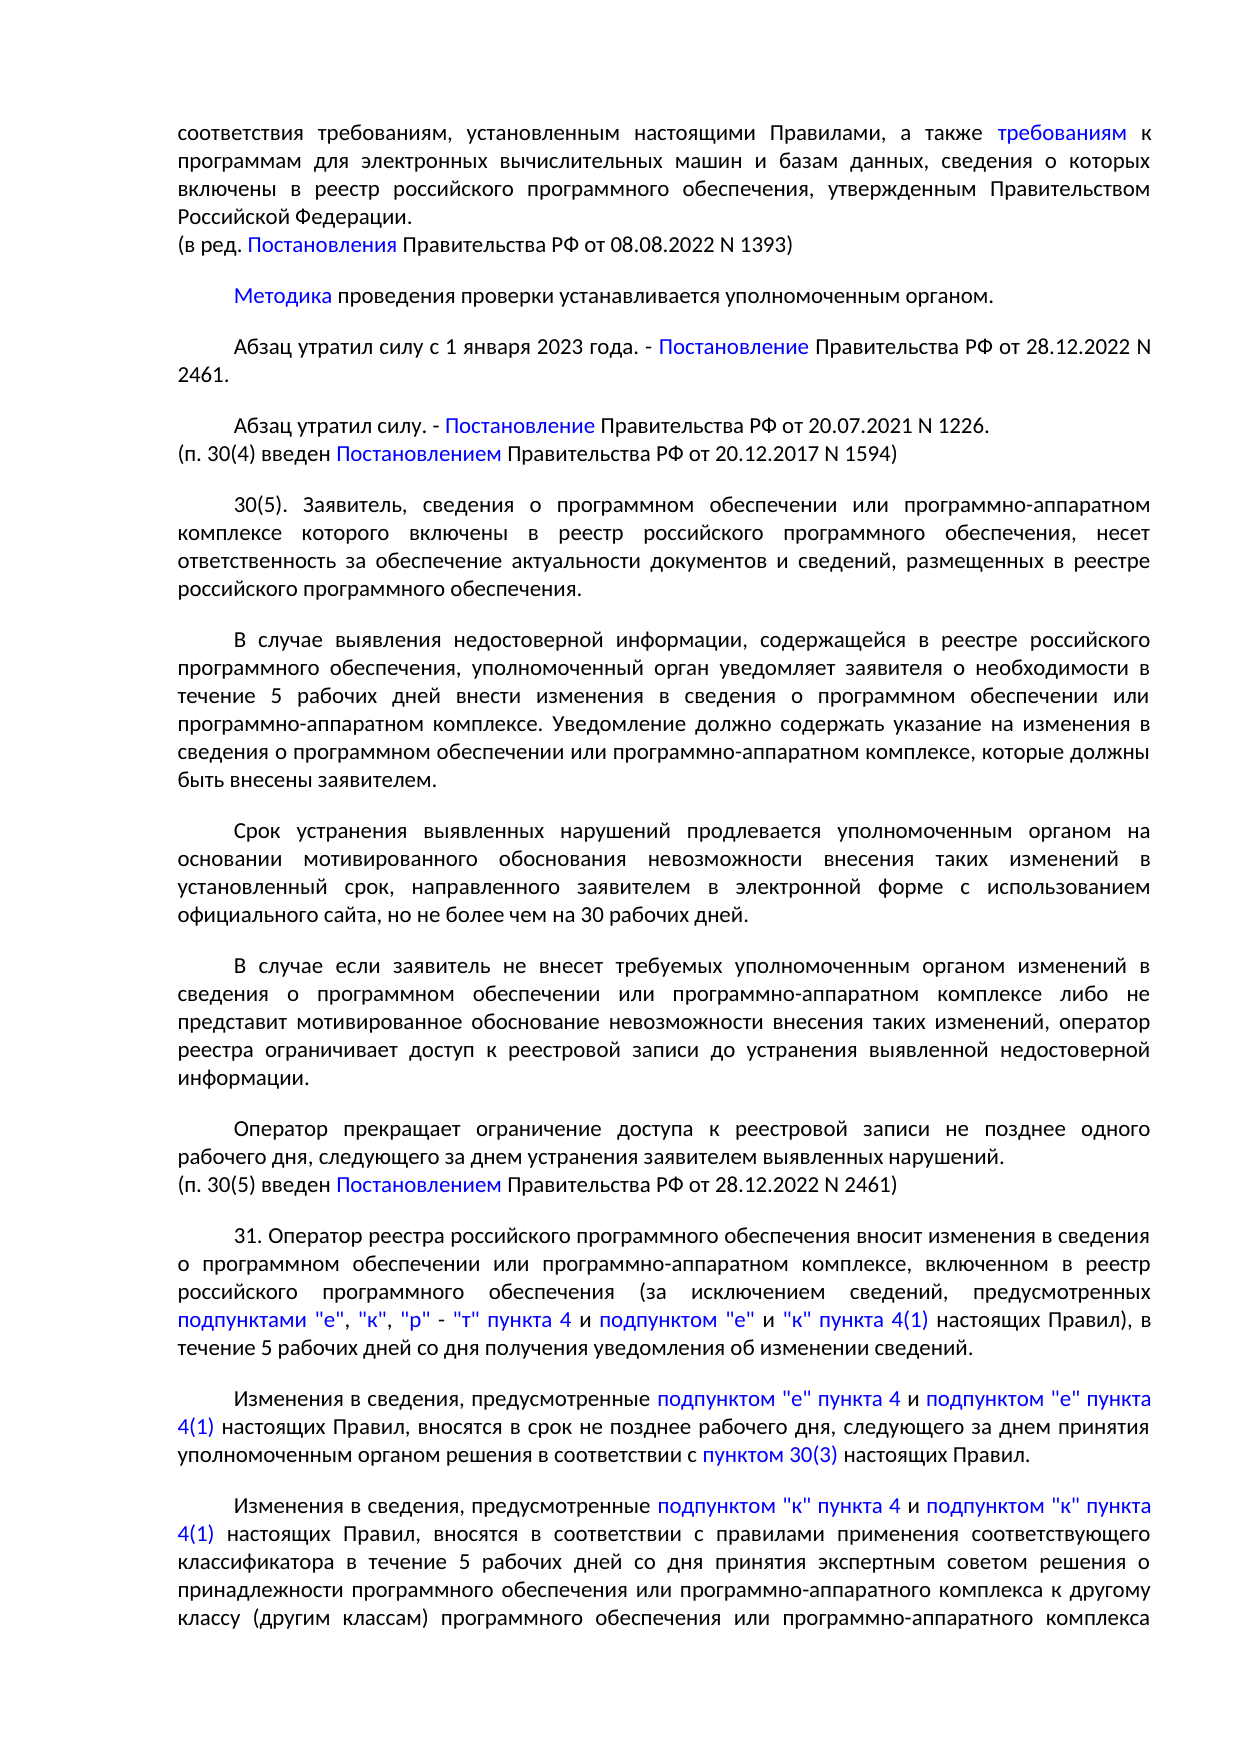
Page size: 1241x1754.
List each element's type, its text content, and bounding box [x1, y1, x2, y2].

text (п. 30(4) введен Постановлением Правительства РФ от 20.12.2017 N 1594) [177, 439, 1152, 467]
text (в ред. Постановления Правительства РФ от 08.08.2022 N 1393) [177, 230, 1152, 258]
text Методика проведения проверки устанавливается уполномоченным органом. [177, 281, 1152, 309]
text 30(5). Заявитель, сведения о программном обеспечении или программно-аппаратном комплексе которого включены в реестр российского программного обеспечения, несет ответственность за обеспечение актуальности документов и сведений, размещенных в реестре российского программного обеспечения. [177, 490, 1152, 602]
text (п. 30(5) введен Постановлением Правительства РФ от 28.12.2022 N 2461) [177, 1170, 1152, 1198]
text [177, 1491, 1152, 1631]
text 31. Оператор реестра российского программного обеспечения вносит изменения в сведения о программном обеспечении или программно-аппаратном комплексе, включенном в реестр российского программного обеспечения (за исключением сведений, предусмотренных подпунктами "е", "к", "р" - "т" пункта 4 и подпунктом "е" и "к" пункта 4(1) настоящих Правил), в течение 5 рабочих дней со дня получения уведомления об изменении сведений. [177, 1221, 1152, 1361]
text В случае выявления недостоверной информации, содержащейся в реестре российского программного обеспечения, уполномоченный орган уведомляет заявителя о необходимости в течение 5 рабочих дней внести изменения в сведения о программном обеспечении или программно-аппаратном комплексе. Уведомление должно содержать указание на изменения в сведения о программном обеспечении или программно-аппаратном комплексе, которые должны быть внесены заявителем. [177, 625, 1152, 793]
text Абзац утратил силу. - Постановление Правительства РФ от 20.07.2021 N 1226. [177, 411, 1152, 439]
text В случае если заявитель не внесет требуемых уполномоченным органом изменений в сведения о программном обеспечении или программно-аппаратном комплексе либо не представит мотивированное обоснование невозможности внесения таких изменений, оператор реестра ограничивает доступ к реестровой записи до устранения выявленной недостоверной информации. [177, 951, 1152, 1091]
text Абзац утратил силу с 1 января 2023 года. - Постановление Правительства РФ от 28.12.2022 N 2461. [177, 332, 1152, 388]
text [177, 118, 1152, 230]
text Изменения в сведения, предусмотренные подпунктом "е" пункта 4 и подпунктом "е" пункта 4(1) настоящих Правил, вносятся в срок не позднее рабочего дня, следующего за днем принятия уполномоченным органом решения в соответствии с пунктом 30(3) настоящих Правил. [177, 1384, 1152, 1468]
text Оператор прекращает ограничение доступа к реестровой записи не позднее одного рабочего дня, следующего за днем устранения заявителем выявленных нарушений. [177, 1114, 1152, 1170]
text Срок устранения выявленных нарушений продлевается уполномоченным органом на основании мотивированного обоснования невозможности внесения таких изменений в установленный срок, направленного заявителем в электронной форме с использованием официального сайта, но не более чем на 30 рабочих дней. [177, 816, 1152, 928]
